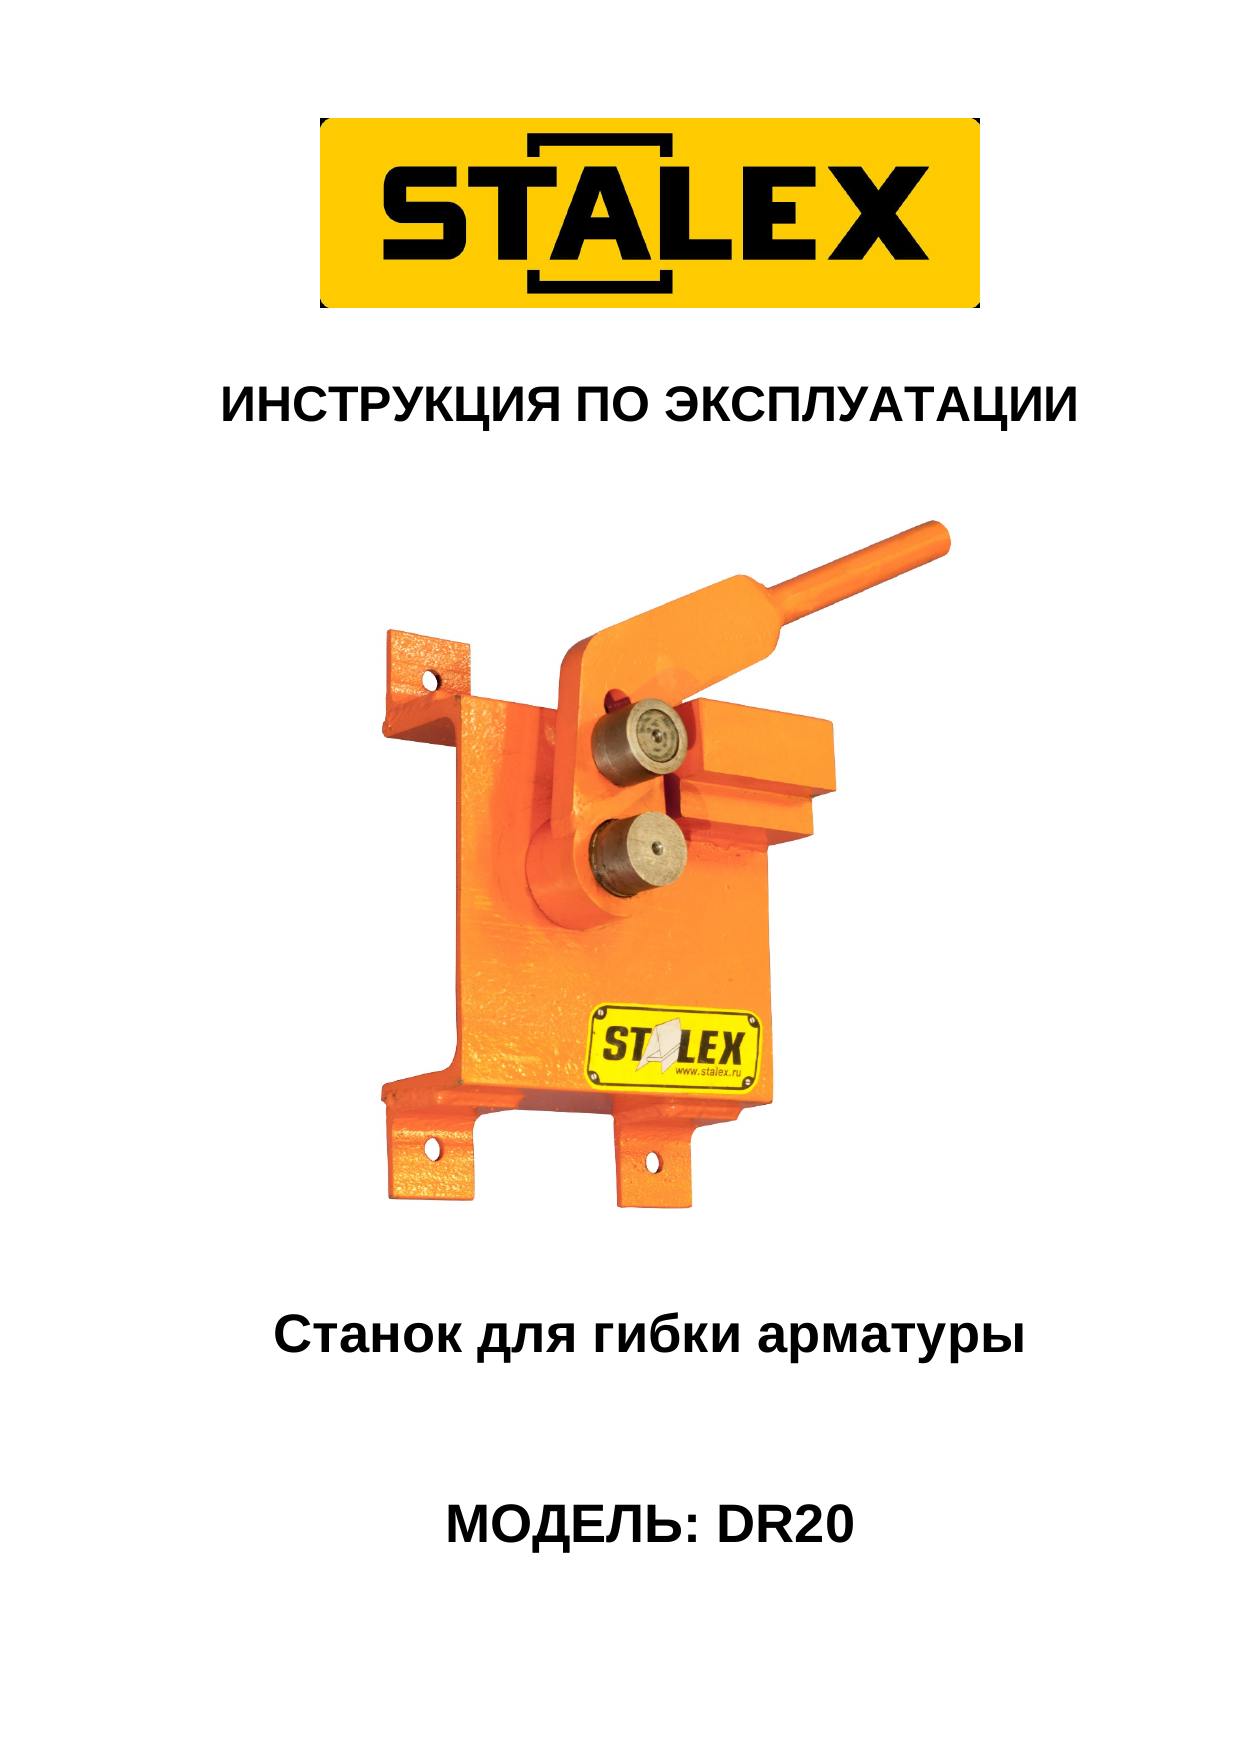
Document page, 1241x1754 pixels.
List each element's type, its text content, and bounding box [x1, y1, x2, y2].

text Станок для гибки арматуры [148, 1301, 1152, 1364]
picture [311, 489, 990, 1254]
text МОДЕЛЬ: DR20 [148, 1491, 1152, 1553]
text ИНСТРУКЦИЯ ПО ЭКСПЛУАТАЦИИ [148, 374, 1152, 432]
